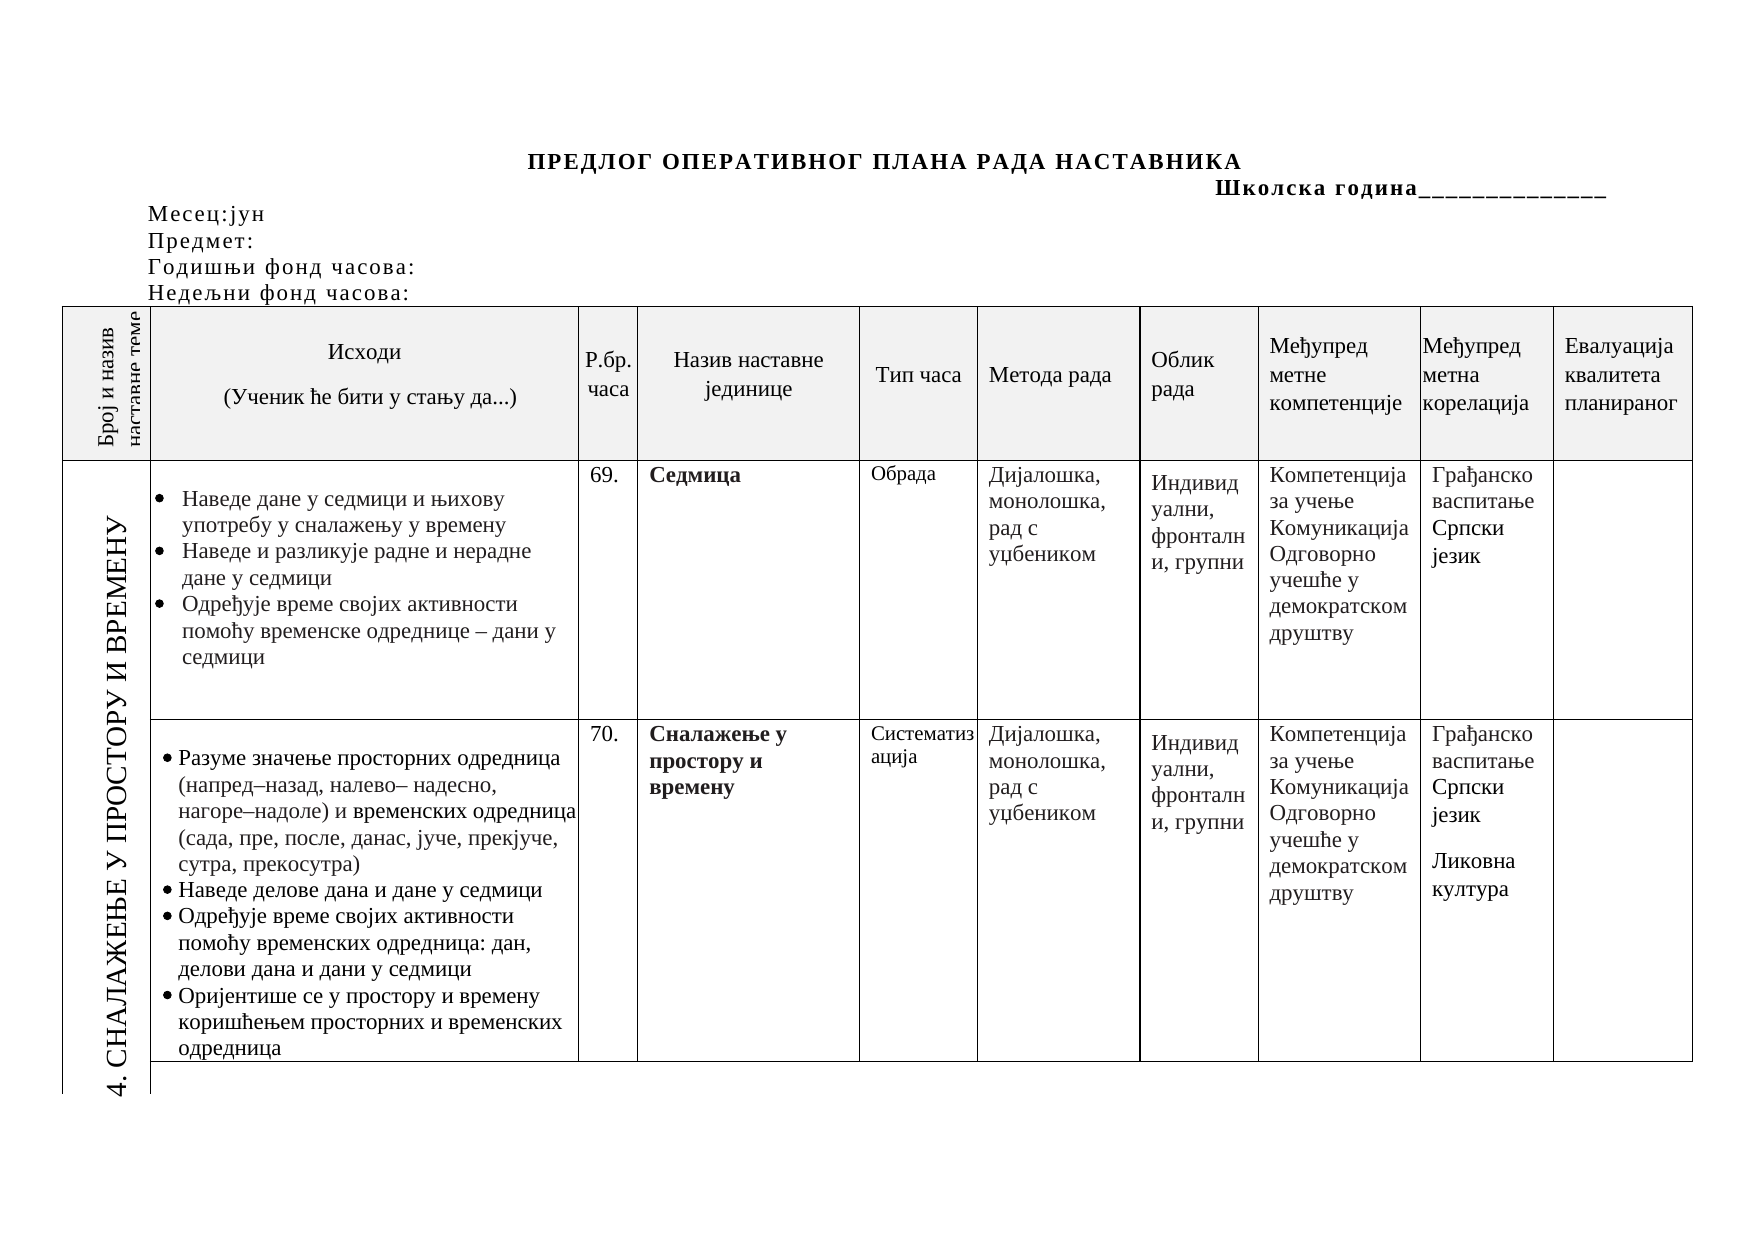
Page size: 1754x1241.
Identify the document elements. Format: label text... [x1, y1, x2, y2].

table_cell Компетенција за учење КомуникацијаОдговорно учешће у демократском друштву [1259, 461, 1420, 719]
table_cell Систематизација [860, 720, 977, 1061]
text Месец:јун [148, 200, 1606, 227]
table_header Тип часа [860, 307, 977, 460]
table_header Исходи (Ученик ће бити у стању да...) [151, 307, 578, 460]
table_cell Дијалошка, монолошка, рад с уџбеником [978, 461, 1139, 719]
table_header Облик рада [1141, 307, 1258, 460]
table_cell Грађанско васпитање Српски језик [1421, 461, 1553, 719]
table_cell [638, 720, 859, 1061]
table_cell Индивидуални, фронтални, групни [1141, 720, 1258, 1061]
text Предмет: [148, 227, 1606, 253]
table_header Метода рада [978, 307, 1139, 460]
table_cell 69. [579, 461, 637, 719]
table_cell [1554, 461, 1692, 719]
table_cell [1259, 720, 1420, 1061]
table_header Међупред метне компетенције [1259, 307, 1420, 460]
table_header Број и назив наставне теме [63, 307, 150, 460]
table_cell Седмица [638, 461, 859, 719]
table_cell Наведе дане у седмици и њихову употребу у сналажењу у времену Наведе и разликује радне и нерадне дане у седмици Одређује време својих активности помоћу временске одреднице – дани у седмици [151, 461, 578, 719]
table_cell Индивидуални, фронтални, групни [1141, 461, 1258, 719]
text ПРЕДЛОГ ОПЕРАТИВНОГ ПЛАНА РАДА НАСТАВНИКА [148, 148, 1606, 174]
table_cell Грађанско васпитање Српски језик Ликовна култура [1421, 720, 1553, 1061]
text Недељни фонд часова: [148, 279, 1606, 306]
table_cell Обрада [860, 461, 977, 719]
text Годишњи фонд часова: [148, 253, 1606, 279]
table_cell 70. [579, 720, 637, 1061]
table_cell 4. СНАЛАЖЕЊЕ У ПРОСТОРУ И ВРЕМЕНУ [63, 461, 150, 1062]
table_header Назив наставне јединице [638, 307, 859, 460]
text Школска година______________ [148, 174, 1606, 200]
table_cell [1554, 720, 1692, 1061]
table_header Евалуација квалитета планираног [1554, 307, 1692, 460]
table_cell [151, 720, 578, 1061]
table_cell Дијалошка, монолошка, рад с уџбеником [978, 720, 1139, 1061]
table_header Међупред метна корелација [1421, 307, 1553, 460]
table_header Р.бр. часа [579, 307, 637, 460]
